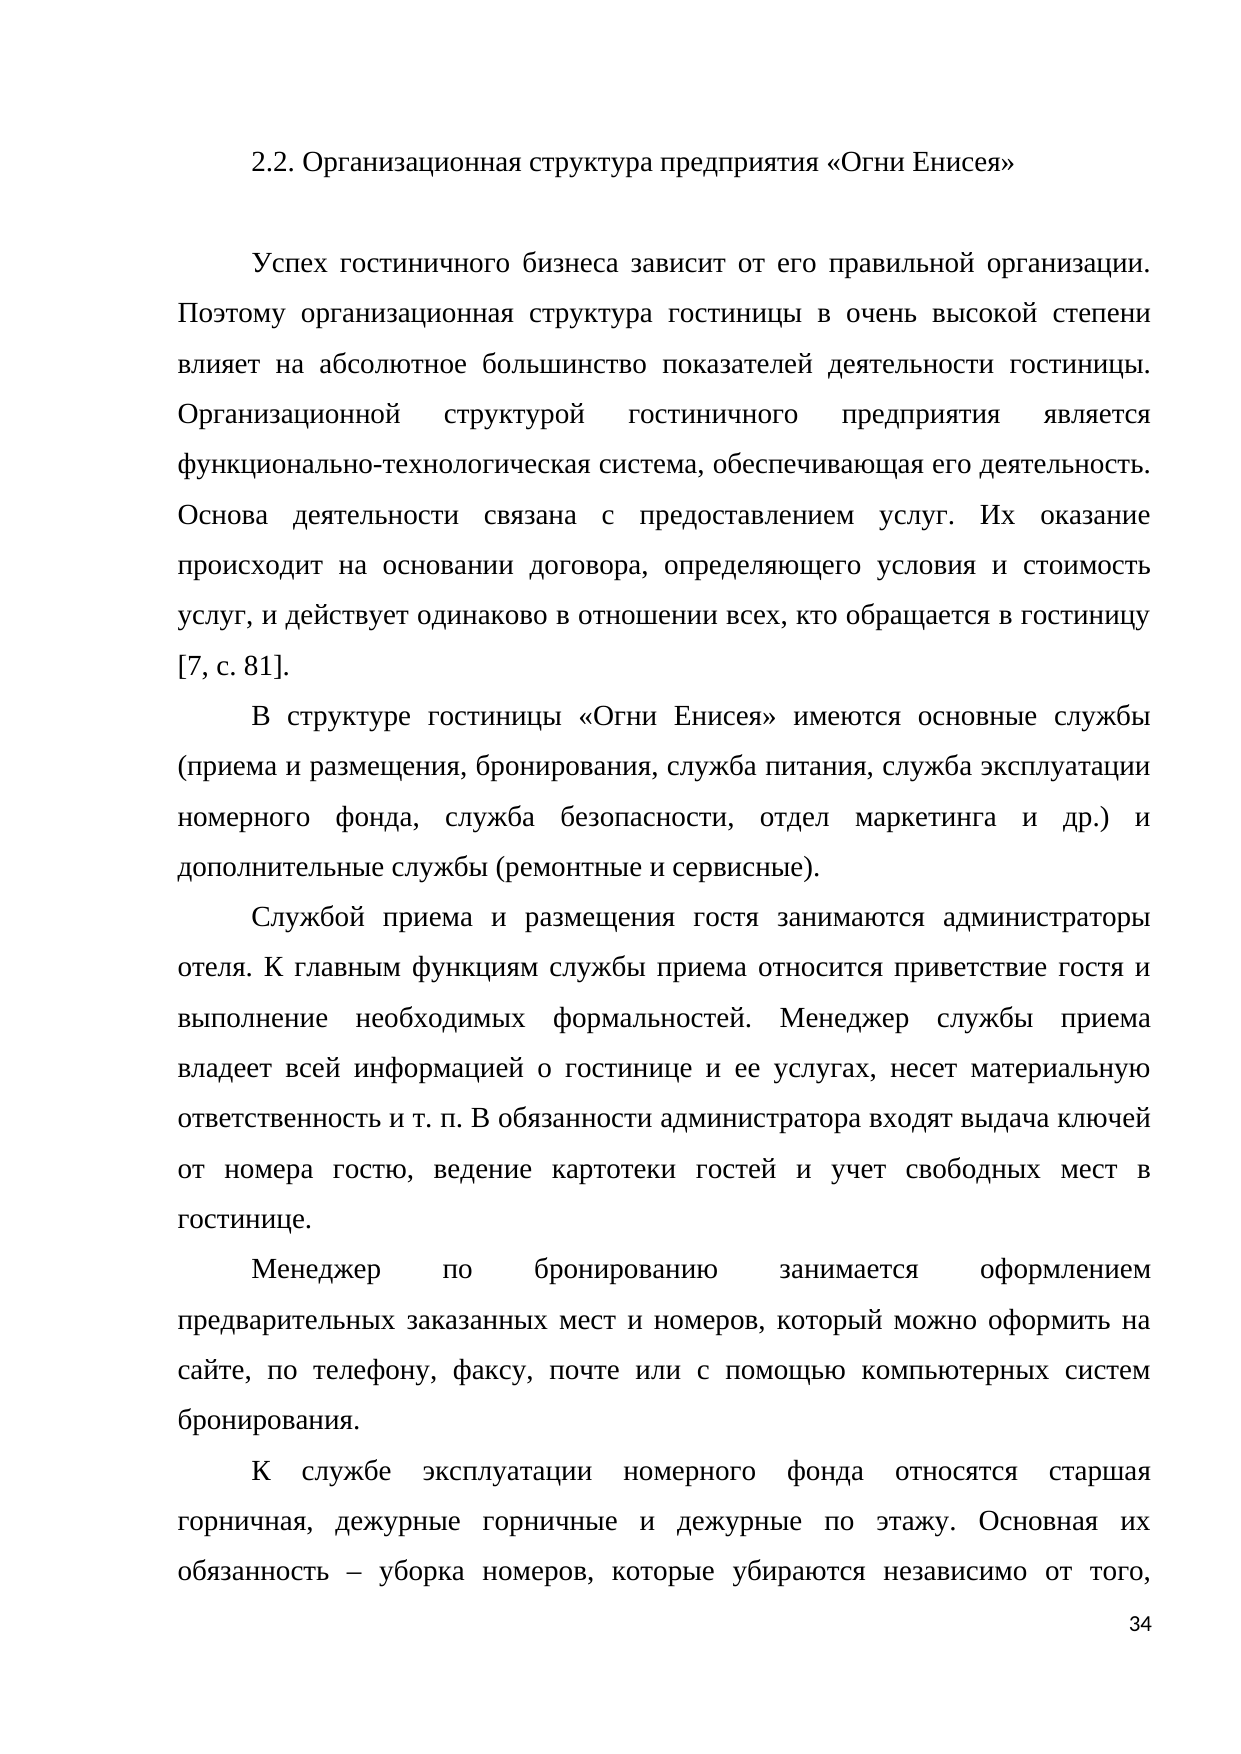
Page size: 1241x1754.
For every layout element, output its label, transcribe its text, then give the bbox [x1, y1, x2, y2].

subtitle 2.2. Организационная структура предприятия «Огни Енисея» [177, 144, 1152, 178]
text Менеджер по бронированию занимается оформлением предварительных заказанных мест и номеров, который можно оформить на сайте, по телефону, факсу, почте или с помощью компьютерных систем бронирования. [177, 1251, 1152, 1436]
text В структуре гостиницы «Огни Енисея» имеются основные службы (приема и размещения, бронирования, служба питания, служба эксплуатации номерного фонда, служба безопасности, отдел маркетинга и др.) и дополнительные службы (ремонтные и сервисные). [177, 698, 1152, 882]
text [177, 1453, 1152, 1587]
text Успех гостиничного бизнеса зависит от его правильной организации. Поэтому организационная структура гостиницы в очень высокой степени влияет на абсолютное большинство показателей деятельности гостиницы. Организационной структурой гостиничного предприятия является функционально-технологическая система, обеспечивающая его деятельность. Основа деятельности связана с предоставлением услуг. Их оказание происходит на основании договора, определяющего условия и стоимость услуг, и действует одинаково в отношении всех, кто обращается в гостиницу [7, с. 81]. [177, 245, 1152, 681]
text Службой приема и размещения гостя занимаются администраторы отеля. К главным функциям службы приема относится приветствие гостя и выполнение необходимых формальностей. Менеджер службы приема владеет всей информацией о гостинице и ее услугах, несет материальную ответственность и т. п. В обязанности администратора входят выдача ключей от номера гостю, ведение картотеки гостей и учет свободных мест в гостинице. [177, 899, 1152, 1235]
